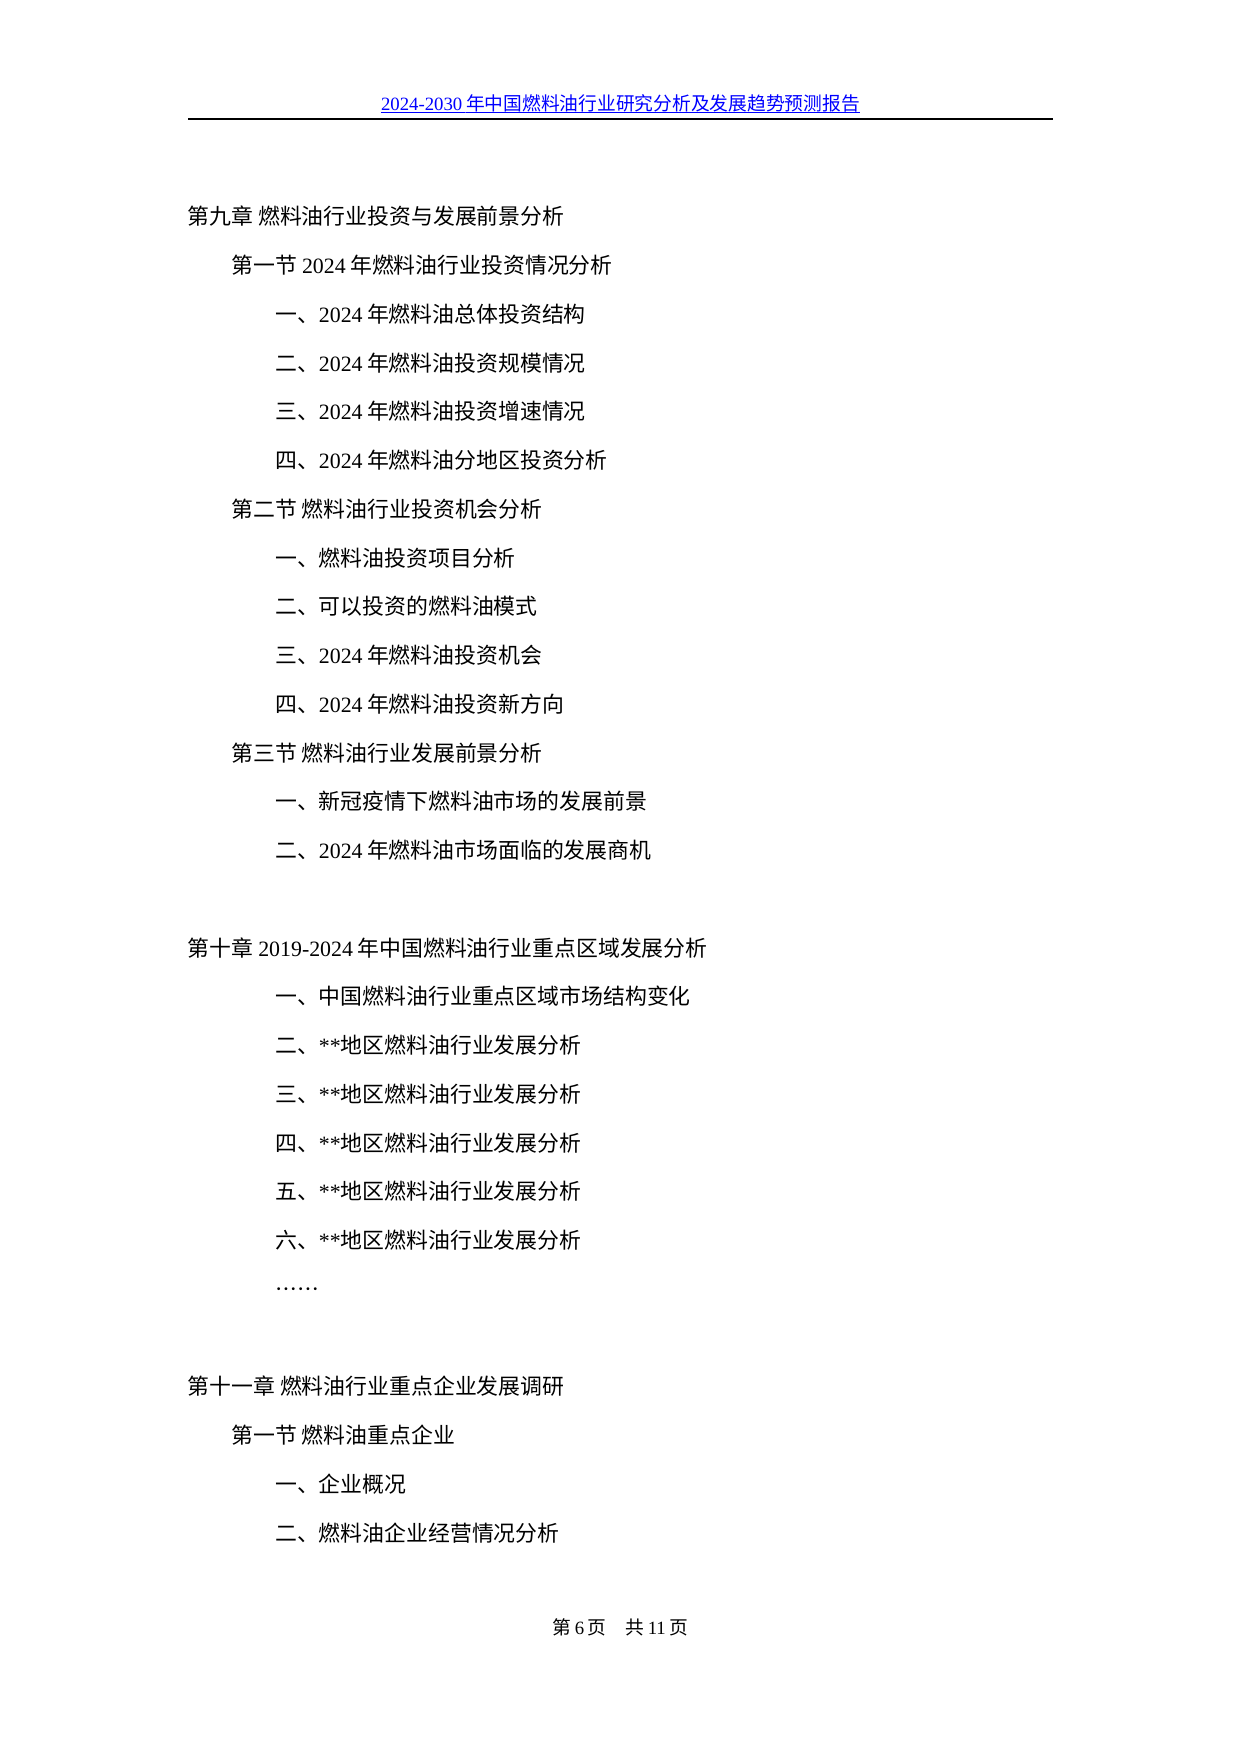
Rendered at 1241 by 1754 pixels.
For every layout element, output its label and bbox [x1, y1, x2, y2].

text [187, 150, 1053, 1548]
